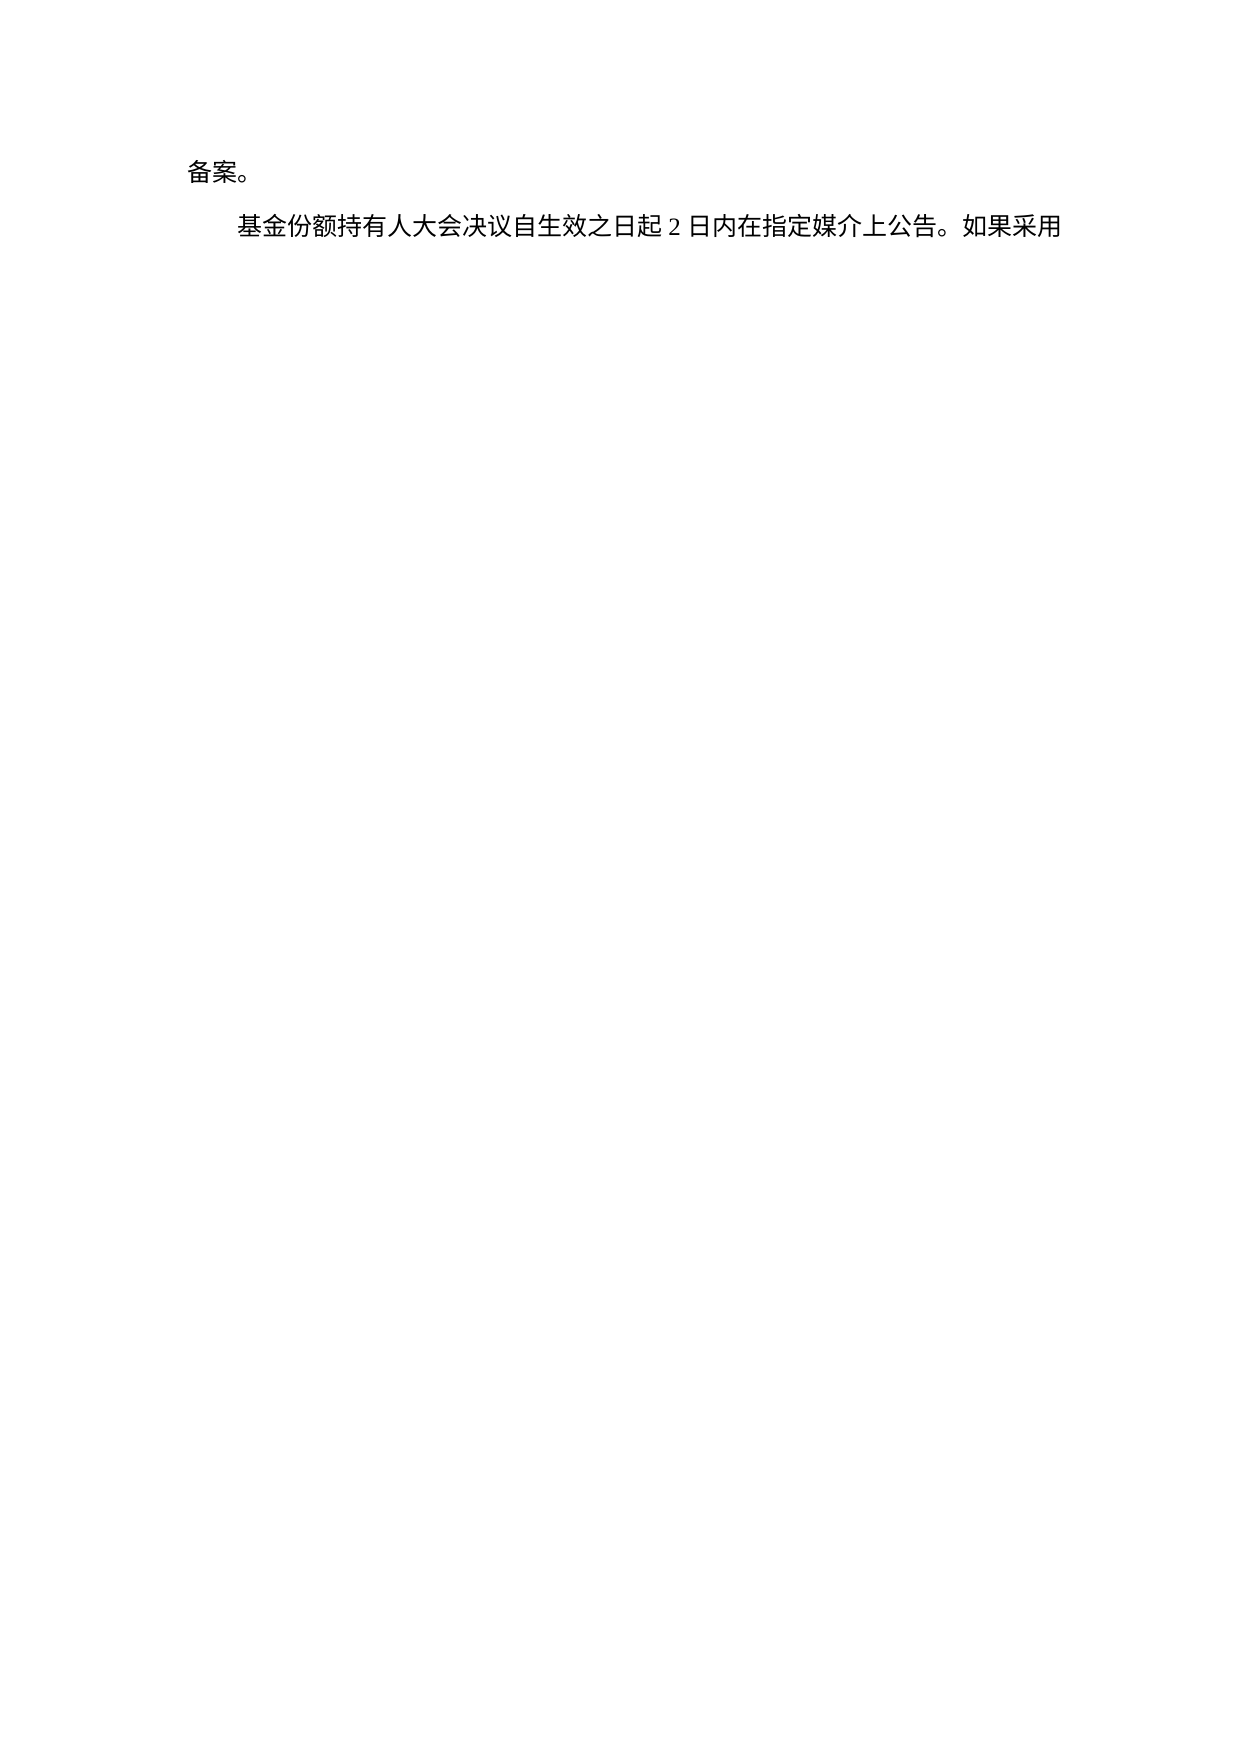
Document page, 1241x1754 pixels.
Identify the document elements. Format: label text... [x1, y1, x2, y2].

text 基金份额持有人大会决议自生效之日起 2 日内在指定媒介上公告。如果采用 [237, 207, 1078, 243]
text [187, 152, 1053, 188]
